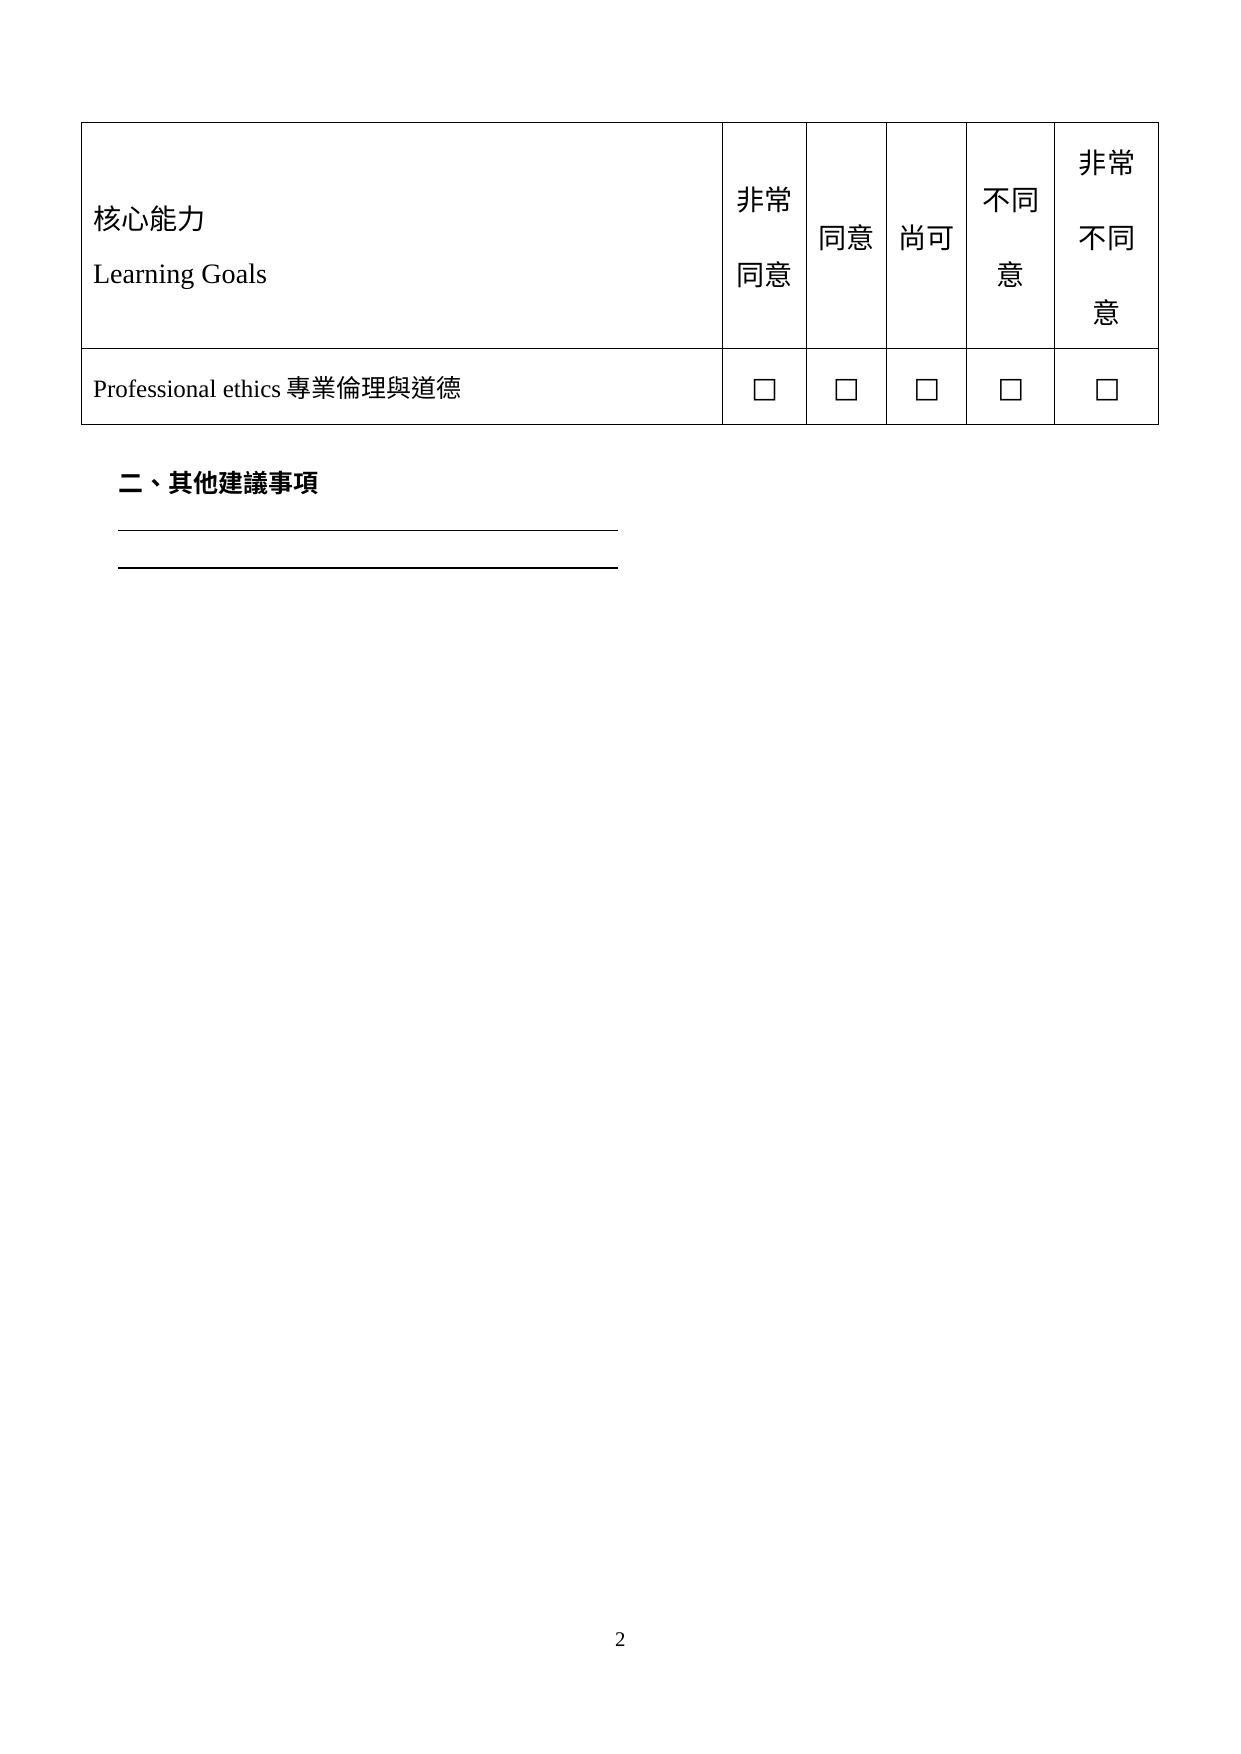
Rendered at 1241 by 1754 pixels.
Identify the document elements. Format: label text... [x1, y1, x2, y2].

table_header 核心能力 Learning Goals [82, 123, 722, 348]
table_header 尚可 [887, 123, 966, 348]
text 二、其他建議事項 [118, 463, 1122, 500]
table_cell □ [723, 349, 806, 424]
table_header 非常 不同意 [1055, 123, 1158, 348]
table_cell □ [887, 349, 966, 424]
table_header 同意 [807, 123, 886, 348]
table_cell □ [1055, 349, 1158, 424]
table_header 不同意 [967, 123, 1054, 348]
table_cell Professional ethics專業倫理與道德 [82, 349, 722, 424]
table_cell □ [967, 349, 1054, 424]
table_header 非常 同意 [723, 123, 806, 348]
table_cell □ [807, 349, 886, 424]
